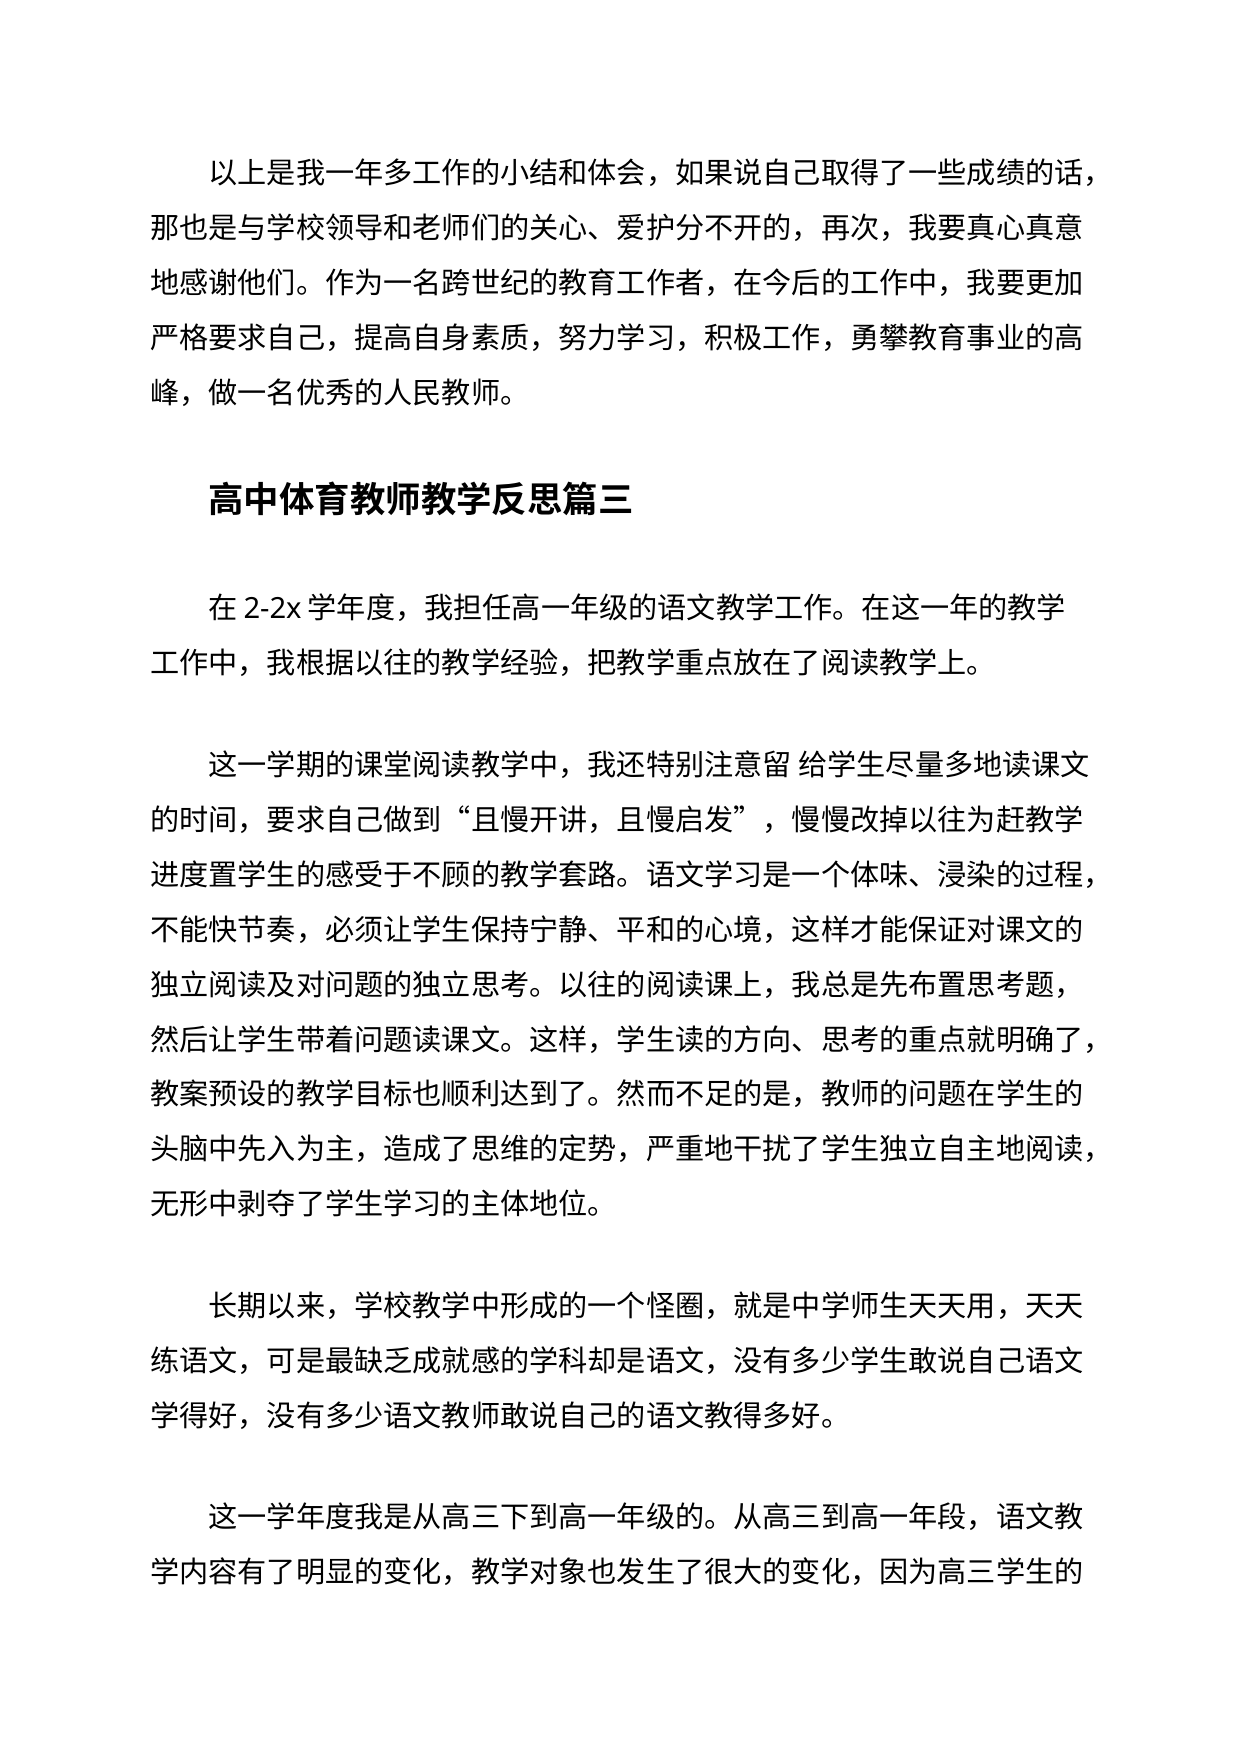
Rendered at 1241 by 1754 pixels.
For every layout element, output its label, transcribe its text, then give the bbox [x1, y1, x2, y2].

text 以上是我一年多工作的小结和体会，如果说自己取得了一些成绩的话，那也是与学校领导和老师们的关心、爱护分不开的，再次，我要真心真意地感谢他们。作为一名跨世纪的教育工作者，在今后的工作中，我要更加严格要求自己，提高自身素质，努力学习，积极工作，勇攀教育事业的高峰，做一名优秀的人民教师。 [150, 150, 1090, 412]
text 在2-2x学年度，我担任高一年级的语文教学工作。在这一年的教学工作中，我根据以往的教学经验，把教学重点放在了阅读教学上。 [150, 585, 1090, 682]
text 高中体育教师教学反思篇三 [150, 471, 1090, 523]
text 这一学期的课堂阅读教学中，我还特别注意留 给学生尽量多地读课文的时间，要求自己做到“且慢开讲，且慢启发”，慢慢改掉以往为赶教学进度置学生的感受于不顾的教学套路。语文学习是一个体味、浸染的过程，不能快节奏，必须让学生保持宁静、平和的心境，这样才能保证对课文的独立阅读及对问题的独立思考。以往的阅读课上，我总是先布置思考题，然后让学生带着问题读课文。这样，学生读的方向、思考的重点就明确了，教案预设的教学目标也顺利达到了。然而不足的是，教师的问题在学生的头脑中先入为主，造成了思维的定势，严重地干扰了学生独立自主地阅读，无形中剥夺了学生学习的主体地位。 [150, 742, 1090, 1223]
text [150, 1494, 1090, 1591]
text 长期以来，学校教学中形成的一个怪圈，就是中学师生天天用，天天练语文，可是最缺乏成就感的学科却是语文，没有多少学生敢说自己语文学得好，没有多少语文教师敢说自己的语文教得多好。 [150, 1282, 1090, 1434]
